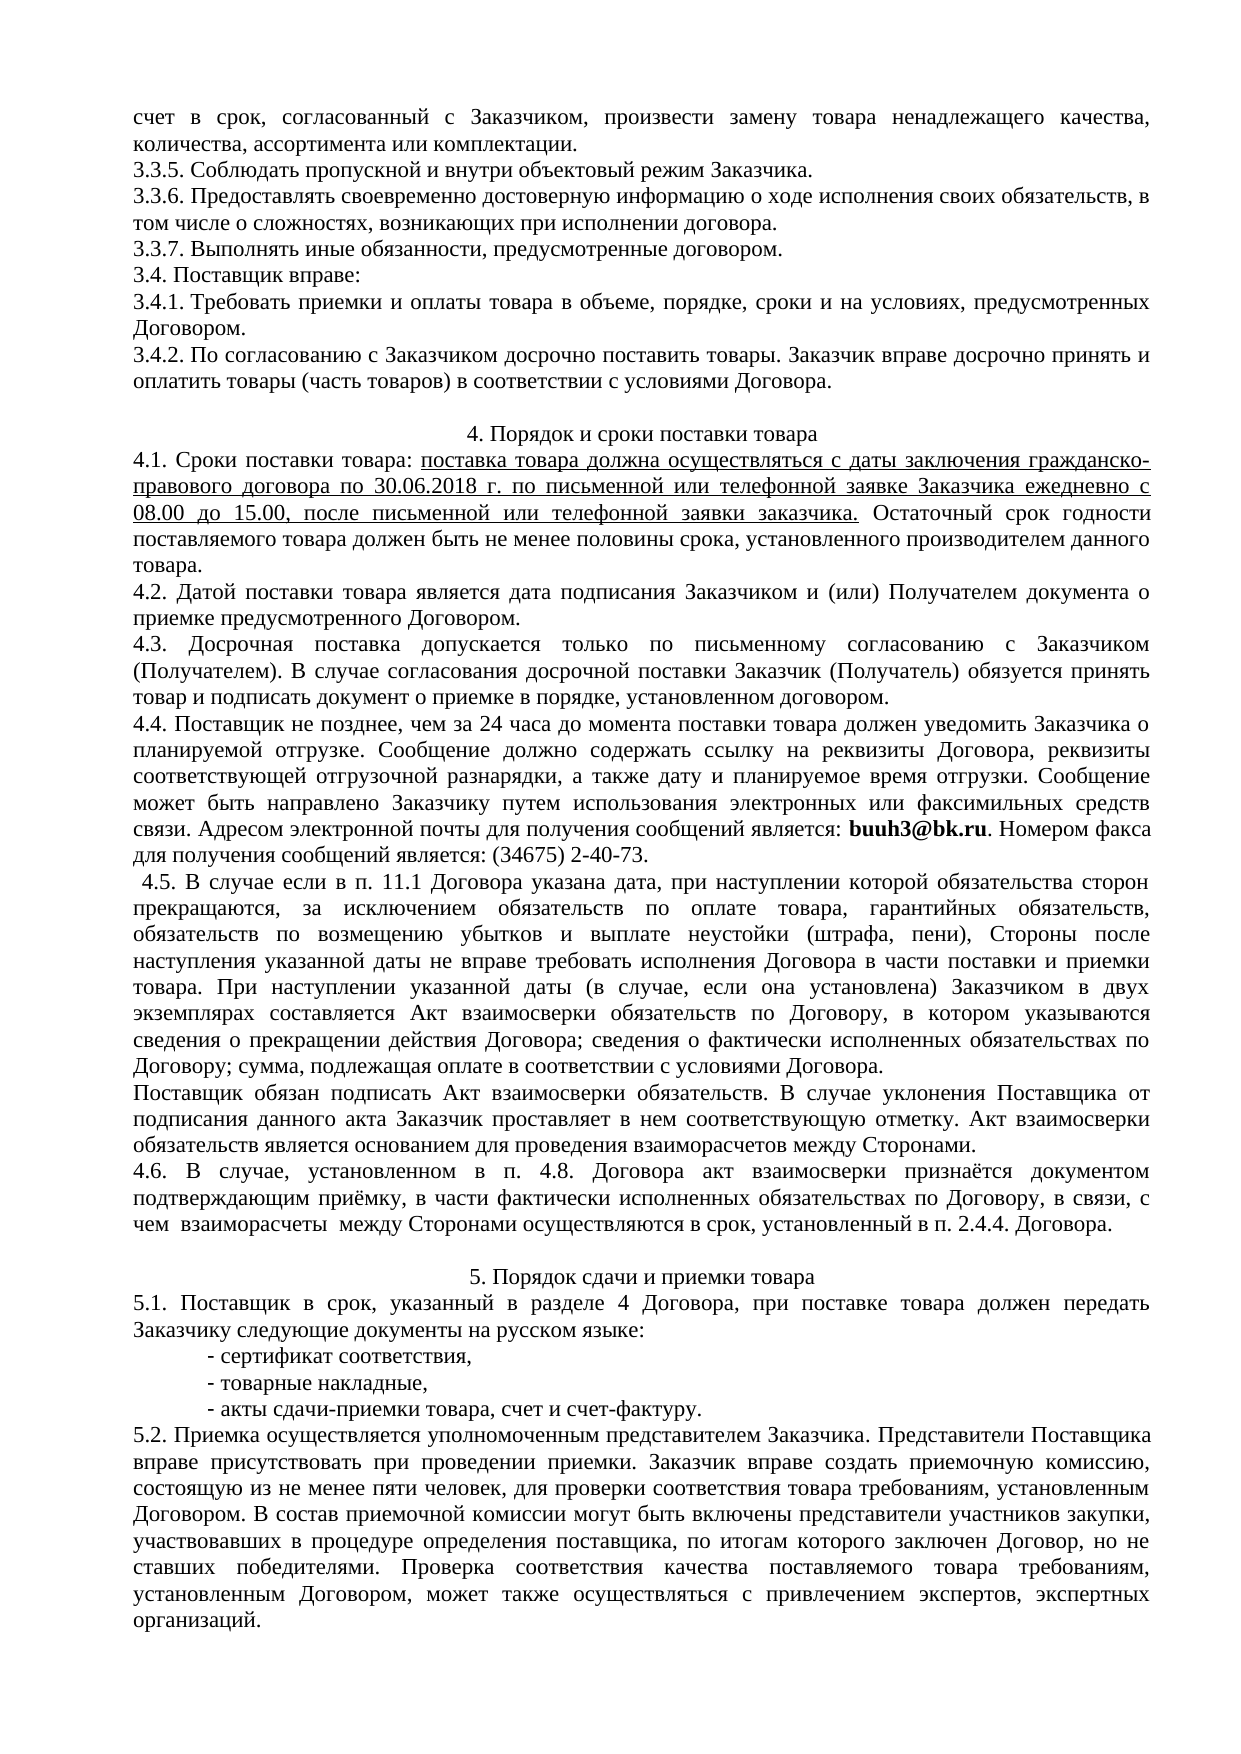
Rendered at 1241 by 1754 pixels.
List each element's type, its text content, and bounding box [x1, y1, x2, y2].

text 4. Порядок и сроки поставки товара [133, 420, 1152, 446]
text 3.3.7. Выполнять иные обязанности, предусмотренные договором. [133, 235, 1152, 262]
text 3.3.5. Соблюдать пропускной и внутри объектовый режим Заказчика. [133, 156, 1152, 182]
text 5.1. Поставщик в срок, указанный в разделе 4 Договора, при поставке товара должен передать Заказчику следующие документы на русском языке: [133, 1289, 1152, 1342]
text 5.2. Приемка осуществляется уполномоченным представителем Заказчика. Представители Поставщика вправе присутствовать при проведении приемки. Заказчик вправе создать приемочную комиссию, состоящую из не менее пяти человек, для проверки соответствия товара требованиям, установленным Договором. В состав приемочной комиссии могут быть включены представители участников закупки, участвовавших в процедуре определения поставщика, по итогам которого заключен Договор, но не ставших победителями. Проверка соответствия качества поставляемого товара требованиям, установленным Договором, может также осуществляться с привлечением экспертов, экспертных организаций. [133, 1421, 1152, 1632]
list товарные накладные, [207, 1368, 1152, 1395]
text 4.3. Досрочная поставка допускается только по письменному согласованию с Заказчиком (Получателем). В случае согласования досрочной поставки Заказчик (Получатель) обязуется принять товар и подписать документ о приемке в порядке, установленном договором. [133, 631, 1152, 709]
text 3.3.6. Предоставлять своевременно достоверную информацию о ходе исполнения своих обязательств, в том числе о сложностях, возникающих при исполнении договора. [133, 182, 1152, 235]
text Поставщик обязан подписать Акт взаимосверки обязательств. В случае уклонения Поставщика от подписания данного акта Заказчик проставляет в нем соответствующую отметку. Акт взаимосверки обязательств является основанием для проведения взаиморасчетов между Сторонами. [133, 1078, 1152, 1158]
text 5. Порядок сдачи и приемки товара [133, 1263, 1152, 1289]
list сертификат соответствия, [207, 1342, 1152, 1368]
text 4.5. В случае если в п. 11.1 Договора указана дата, при наступлении которой обязательства сторон прекращаются, за исключением обязательств по оплате товара, гарантийных обязательств, обязательств по возмещению убытков и выплате неустойки (штрафа, пени), Стороны после наступления указанной даты не вправе требовать исполнения Договора в части поставки и приемки товара. При наступлении указанной даты (в случае, если она установлена) Заказчиком в двух экземплярах составляется Акт взаимосверки обязательств по Договору, в котором указываются сведения о прекращении действия Договора; сведения о фактически исполненных обязательствах по Договору; сумма, подлежащая оплате в соответствии с условиями Договора. [133, 868, 1152, 1078]
text 4.4. Поставщик не позднее, чем за 24 часа до момента поставки товара должен уведомить Заказчика о планируемой отгрузке. Сообщение должно содержать ссылку на реквизиты Договора, реквизиты соответствующей отгрузочной разнарядки, а также дату и планируемое время отгрузки. Сообщение может быть направлено Заказчику путем использования электронных или факсимильных средств связи. Адресом электронной почты для получения сообщений является: buuh3@bk.ru. Номером факса для получения сообщений является: (34675) 2-40-73. [133, 709, 1152, 868]
text 4.2. Датой поставки товара является дата подписания Заказчиком и (или) Получателем документа о приемке предусмотренного Договором. [133, 578, 1152, 631]
text 3.4.2. По согласованию с Заказчиком досрочно поставить товары. Заказчик вправе досрочно принять и оплатить товары (часть товаров) в соответствии с условиями Договора. [133, 341, 1152, 393]
text 4.1. Сроки поставки товара: поставка товара должна осуществляться с даты заключения гражданско-правового договора по 30.06.2018 г. по письменной или телефонной заявке Заказчика ежедневно с 08.00 до 15.00, после письменной или телефонной заявки заказчика. Остаточный срок годности поставляемого товара должен быть не менее половины срока, установленного производителем данного товара. [133, 446, 1152, 578]
list акты сдачи-приемки товара, счет и счет-фактуру. [207, 1395, 1152, 1421]
text 4.6. В случае, установленном в п. 4.8. Договора акт взаимосверки признаётся документом подтверждающим приёмку, в части фактически исполненных обязательствах по Договору, в связи, с чем взаиморасчеты между Сторонами осуществляются в срок, установленный в п. 2.4.4. Договора. [133, 1158, 1152, 1237]
text 3.4.1. Требовать приемки и оплаты товара в объеме, порядке, сроки и на условиях, предусмотренных Договором. [133, 288, 1152, 341]
text 3.4. Поставщик вправе: [133, 262, 1152, 288]
